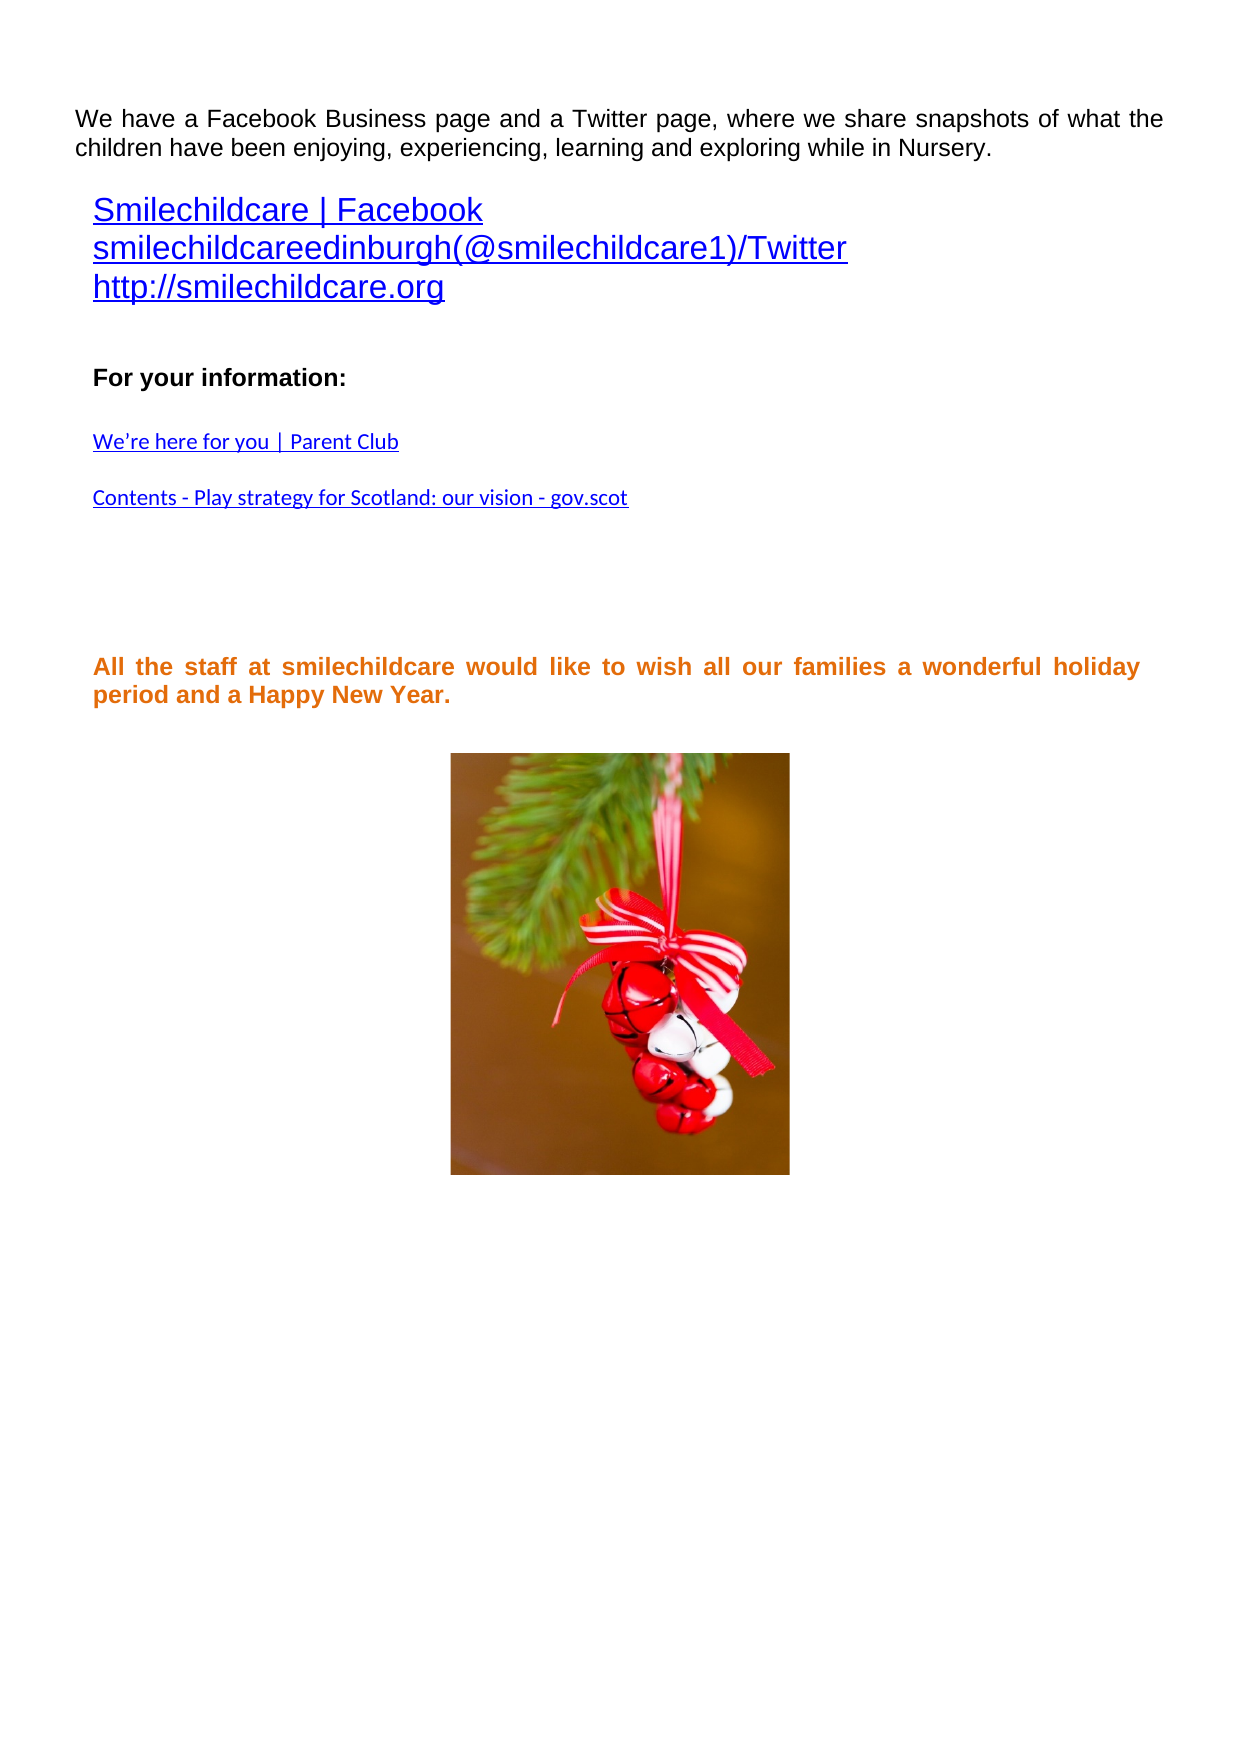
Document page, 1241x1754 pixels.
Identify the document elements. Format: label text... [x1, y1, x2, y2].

text All the staff at smilechildcare would like to wish all our families a wonderful holiday period and a Happy New Year. [93, 652, 1142, 709]
text Smilechildcare | Facebook [93, 190, 1165, 228]
text smilechildcareedinburgh(@smilechildcare1)/Twitter [93, 228, 1165, 267]
text We have a Facebook Business page and a Twitter page, where we share snapshots of what the children have been enjoying, experiencing, learning and exploring while in Nursery. [75, 104, 1165, 161]
text For your information: [93, 363, 1165, 392]
text http://smilechildcare.org [93, 267, 1165, 305]
text We’re here for you | Parent Club [93, 427, 1165, 455]
text Contents - Play strategy for Scotland: our vision - gov.scot [93, 483, 1165, 511]
picture [450, 753, 790, 1175]
